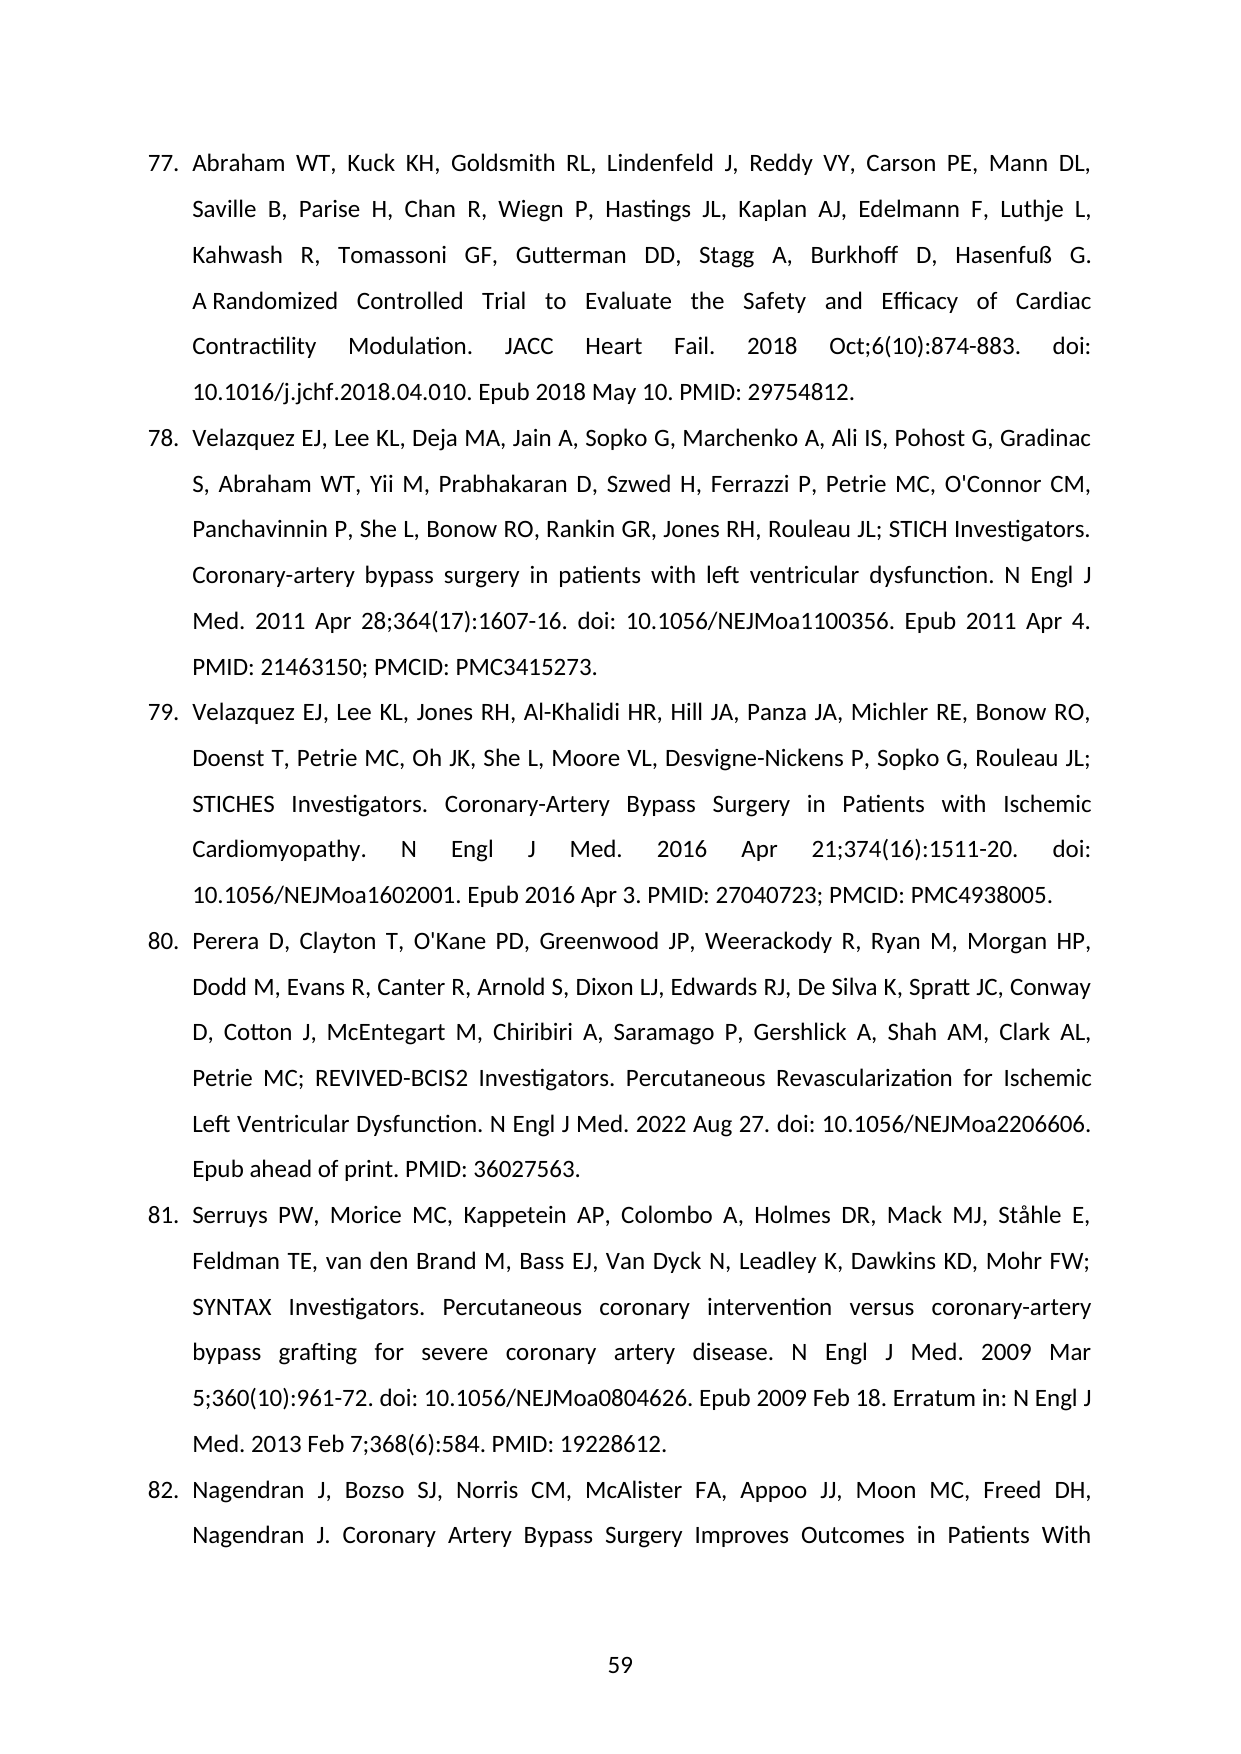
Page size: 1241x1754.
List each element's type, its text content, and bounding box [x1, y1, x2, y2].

list Velazquez EJ, Lee KL, Jones RH, Al-Khalidi HR, Hill JA, Panza JA, Michler RE, Bonow RO, Doenst T, Petrie MC, Oh JK, She L, Moore VL, Desvigne-Nickens P, Sopko G, Rouleau JL; STICHES Investigators. Coronary-Artery Bypass Surgery in Patients with Ischemic Cardiomyopathy. N Engl J Med. 2016 Apr 21;374(16):1511-20. doi: 10.1056/NEJMoa1602001. Epub 2016 Apr 3. PMID: 27040723; PMCID: PMC4938005. [148, 696, 1093, 910]
list Perera D, Clayton T, O'Kane PD, Greenwood JP, Weerackody R, Ryan M, Morgan HP, Dodd M, Evans R, Canter R, Arnold S, Dixon LJ, Edwards RJ, De Silva K, Spratt JC, Conway D, Cotton J, McEntegart M, Chiribiri A, Saramago P, Gershlick A, Shah AM, Clark AL, Petrie MC; REVIVED-BCIS2 Investigators. Percutaneous Revascularization for Ischemic Left Ventricular Dysfunction. N Engl J Med. 2022 Aug 27. doi: 10.1056/NEJMoa2206606. Epub ahead of print. PMID: 36027563. [148, 925, 1093, 1184]
list Serruys PW, Morice MC, Kappetein AP, Colombo A, Holmes DR, Mack MJ, Ståhle E, Feldman TE, van den Brand M, Bass EJ, Van Dyck N, Leadley K, Dawkins KD, Mohr FW; SYNTAX Investigators. Percutaneous coronary intervention versus coronary-artery bypass grafting for severe coronary artery disease. N Engl J Med. 2009 Mar 5;360(10):961-72. doi: 10.1056/NEJMoa0804626. Epub 2009 Feb 18. Erratum in: N Engl J Med. 2013 Feb 7;368(6):584. PMID: 19228612. [148, 1199, 1093, 1458]
list Abraham WT, Kuck KH, Goldsmith RL, Lindenfeld J, Reddy VY, Carson PE, Mann DL, Saville B, Parise H, Chan R, Wiegn P, Hastings JL, Kaplan AJ, Edelmann F, Luthje L, Kahwash R, Tomassoni GF, Gutterman DD, Stagg A, Burkhoff D, Hasenfuß G. A Randomized Controlled Trial to Evaluate the Safety and Efficacy of Cardiac Contractility Modulation. JACC Heart Fail. 2018 Oct;6(10):874-883. doi: 10.1016/j.jchf.2018.04.010. Epub 2018 May 10. PMID: 29754812. [148, 148, 1093, 407]
list Velazquez EJ, Lee KL, Deja MA, Jain A, Sopko G, Marchenko A, Ali IS, Pohost G, Gradinac S, Abraham WT, Yii M, Prabhakaran D, Szwed H, Ferrazzi P, Petrie MC, O'Connor CM, Panchavinnin P, She L, Bonow RO, Rankin GR, Jones RH, Rouleau JL; STICH Investigators. Coronary-artery bypass surgery in patients with left ventricular dysfunction. N Engl J Med. 2011 Apr 28;364(17):1607-16. doi: 10.1056/NEJMoa1100356. Epub 2011 Apr 4. PMID: 21463150; PMCID: PMC3415273. [148, 422, 1093, 681]
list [148, 1474, 1093, 1550]
